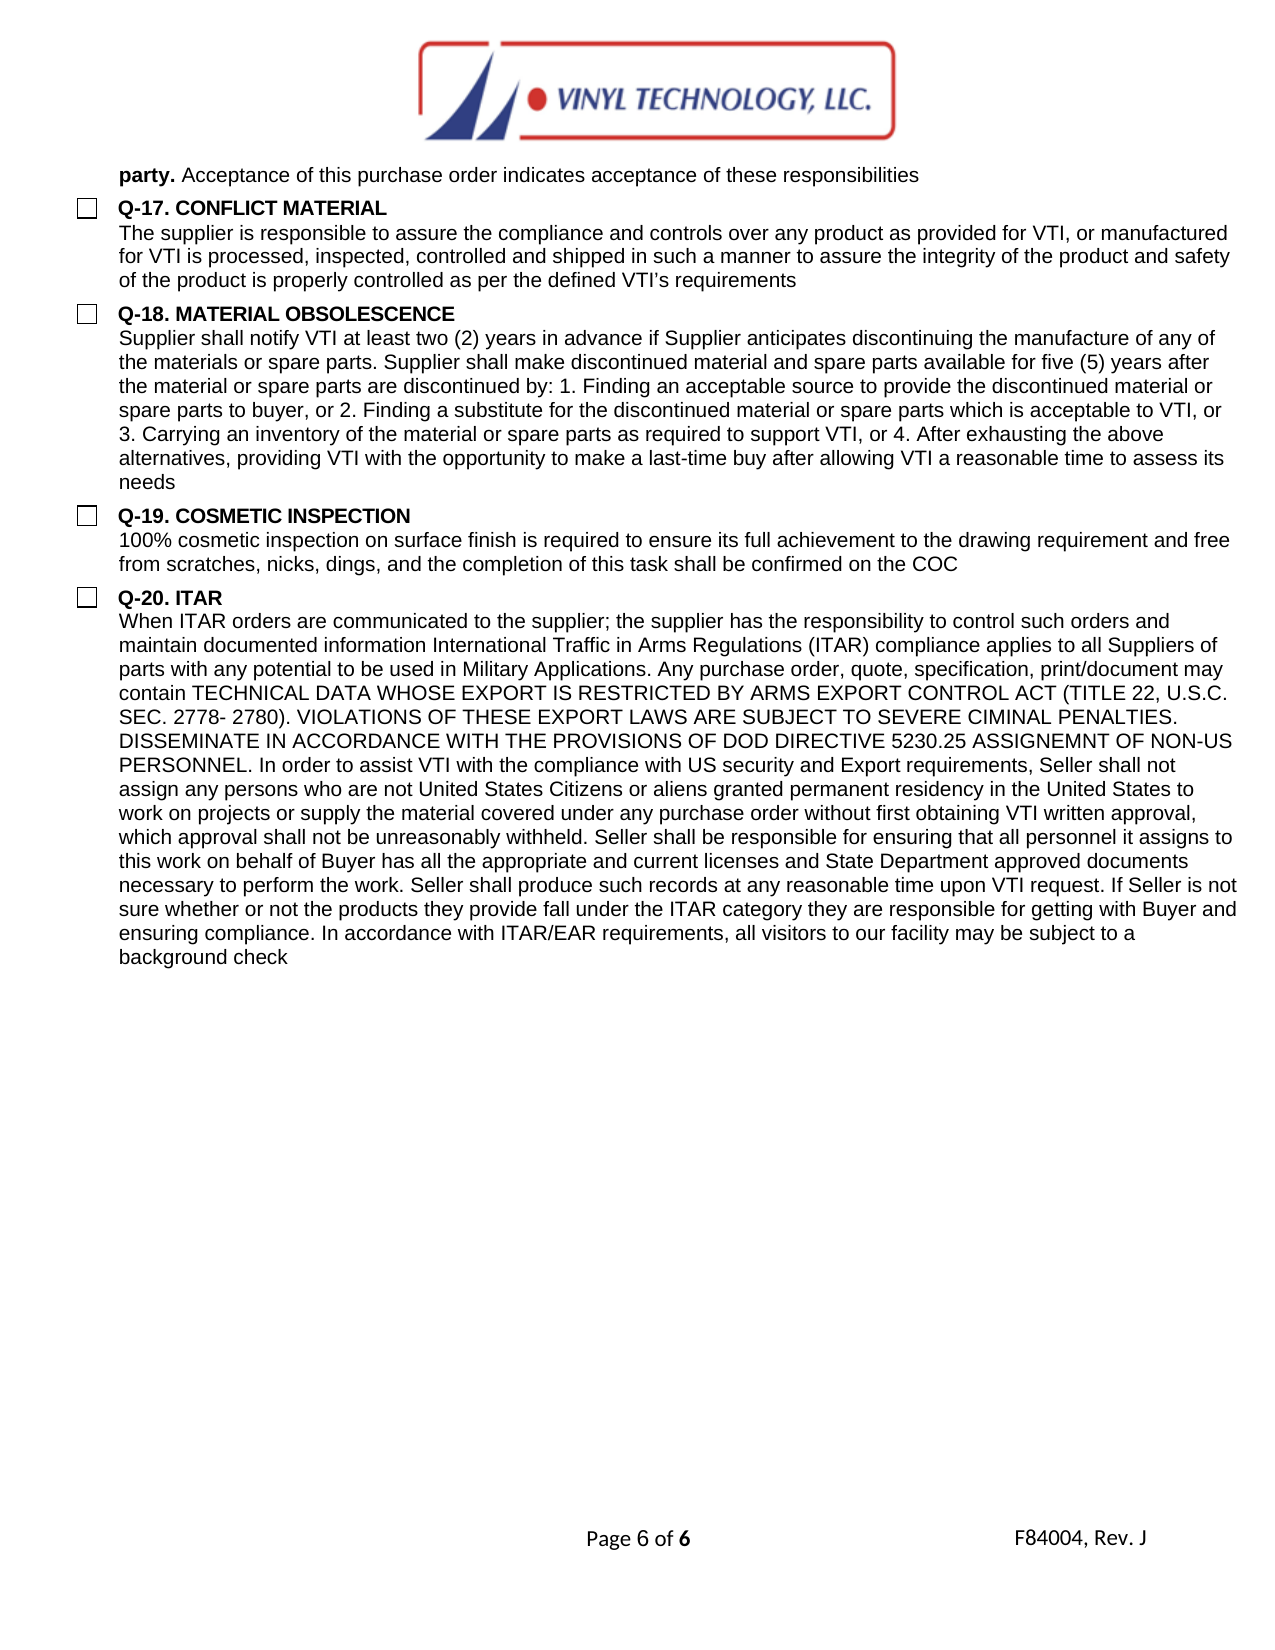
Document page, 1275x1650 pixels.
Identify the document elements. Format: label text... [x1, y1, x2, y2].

subtitle Q-18. MATERIAL OBSOLESCENCE [100, 302, 1239, 326]
subtitle Q-17. CONFLICT MATERIAL [100, 196, 1239, 220]
subtitle Q-19. COSMETIC INSPECTION [100, 503, 1239, 527]
text The supplier is responsible to assure the compliance and controls over any product as provided for VTI, or manufactured for VTI is processed, inspected, controlled and shipped in such a manner to assure the integrity of the product and safety of the product is properly controlled as per the defined VTI’s requirements [119, 220, 1239, 292]
subtitle Q-20. ITAR [100, 585, 1239, 609]
text Supplier shall notify VTI at least two (2) years in advance if Supplier anticipates discontinuing the manufacture of any of the materials or spare parts. Supplier shall make discontinued material and spare parts available for five (5) years after the material or spare parts are discontinued by: 1. Finding an acceptable source to provide the discontinued material or spare parts to buyer, or 2. Finding a substitute for the discontinued material or spare parts which is acceptable to VTI, or 3. Carrying an inventory of the material or spare parts as required to support VTI, or 4. After exhausting the above alternatives, providing VTI with the opportunity to make a last-time buy after allowing VTI a reasonable time to assess its needs [119, 326, 1239, 494]
text When ITAR orders are communicated to the supplier; the supplier has the responsibility to control such orders and maintain documented information International Traffic in Arms Regulations (ITAR) compliance applies to all Suppliers of parts with any potential to be used in Military Applications. Any purchase order, quote, specification, print/document may contain TECHNICAL DATA WHOSE EXPORT IS RESTRICTED BY ARMS EXPORT CONTROL ACT (TITLE 22, U.S.C. SEC. 2778- 2780). VIOLATIONS OF THESE EXPORT LAWS ARE SUBJECT TO SEVERE CIMINAL PENALTIES. DISSEMINATE IN ACCORDANCE WITH THE PROVISIONS OF DOD DIRECTIVE 5230.25 ASSIGNEMNT OF NON-US PERSONNEL. In order to assist VTI with the compliance with US security and Export requirements, Seller shall not assign any persons who are not United States Citizens or aliens granted permanent residency in the United States to work on projects or supply the material covered under any purchase order without first obtaining VTI written approval, which approval shall not be unreasonably withheld. Seller shall be responsible for ensuring that all personnel it assigns to this work on behalf of Buyer has all the appropriate and current licenses and State Department approved documents necessary to perform the work. Seller shall produce such records at any reasonable time upon VTI request. If Seller is not sure whether or not the products they provide fall under the ITAR category they are responsible for getting with Buyer and ensuring compliance. In accordance with ITAR/EAR requirements, all visitors to our facility may be subject to a background check [119, 609, 1239, 969]
text 100% cosmetic inspection on surface finish is required to ensure its full achievement to the drawing requirement and free from scratches, nicks, dings, and the completion of this task shall be confirmed on the COC [119, 528, 1239, 576]
picture [411, 37, 901, 143]
